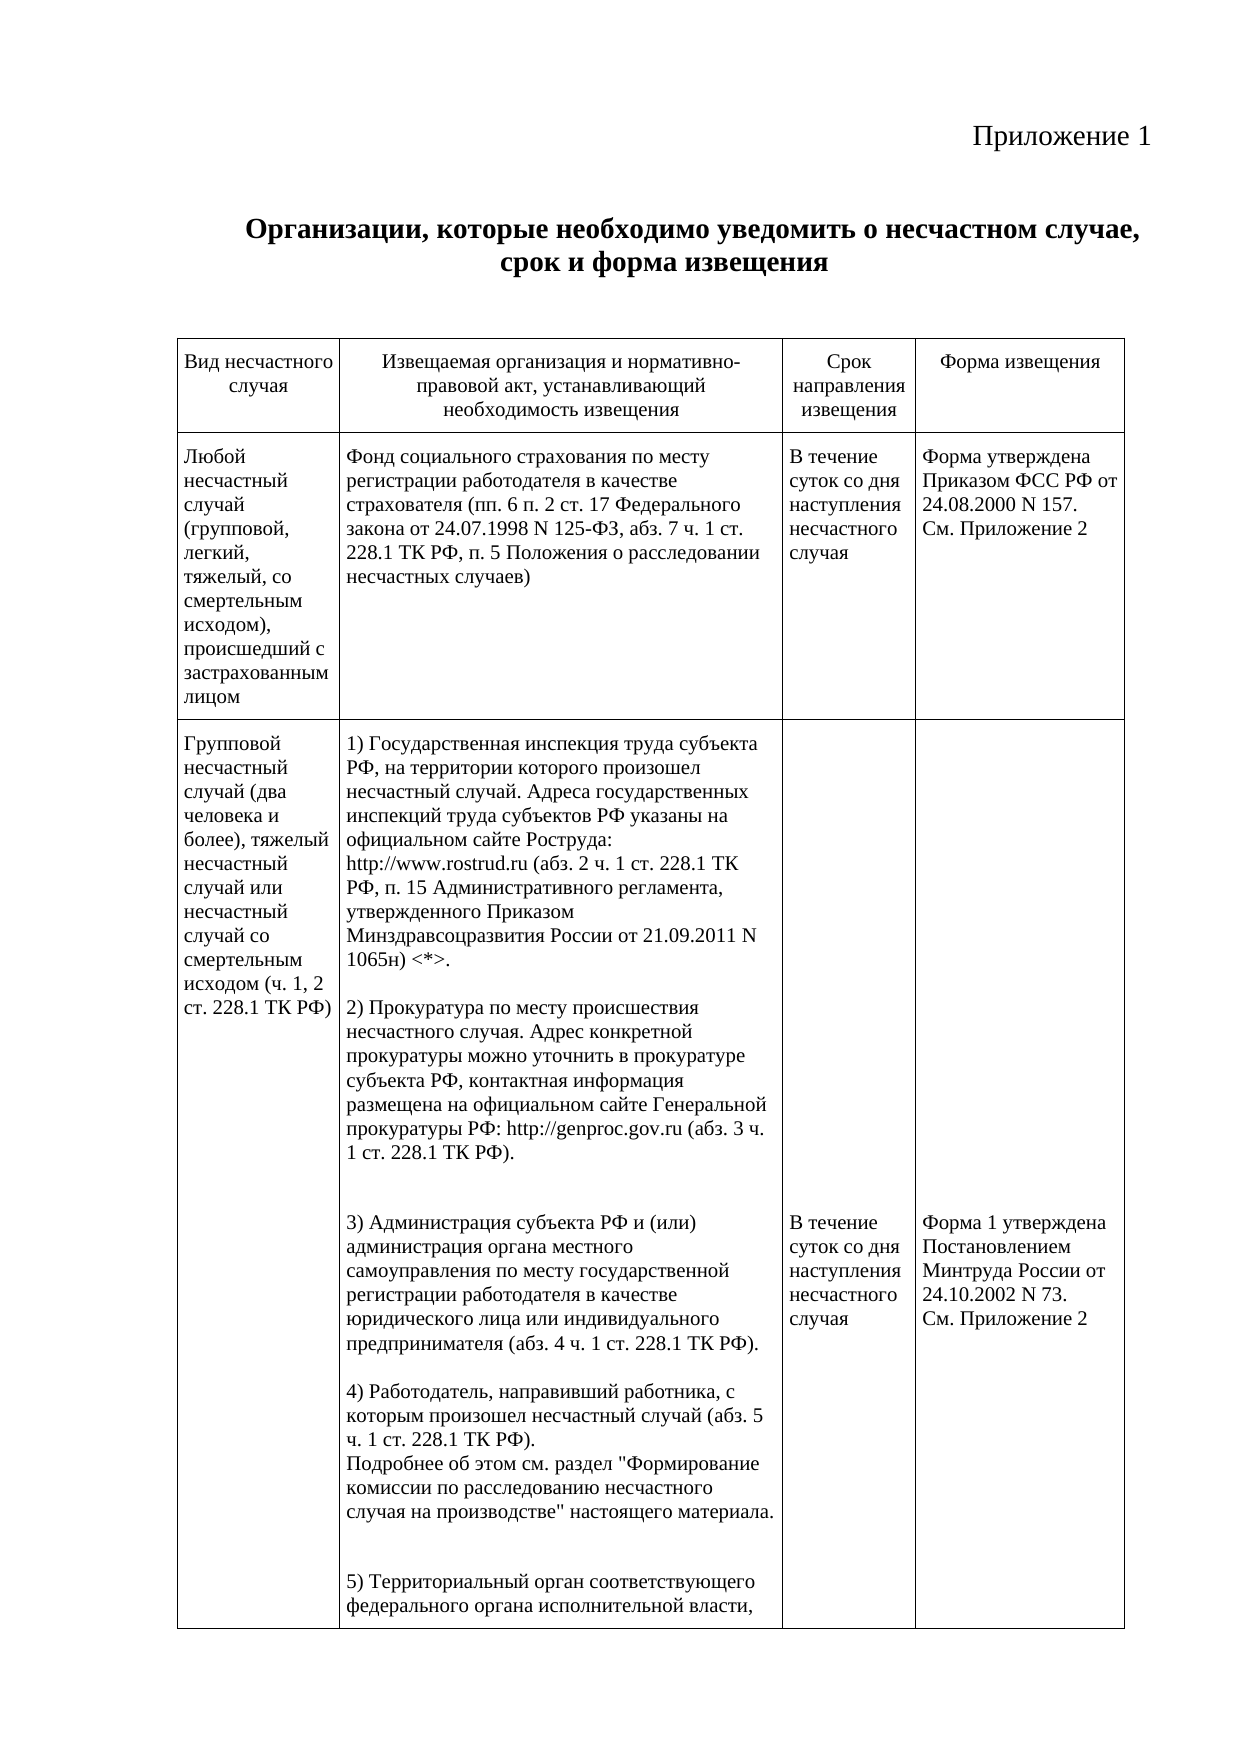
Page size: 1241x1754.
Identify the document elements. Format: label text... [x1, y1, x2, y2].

table_cell 3) Администрация субъекта РФ и (или) администрация органа местного самоуправления по месту государственной регистрации работодателя в качестве юридического лица или индивидуального предпринимателя (абз. 4 ч. 1 ст. 228.1 ТК РФ). 4) Работодатель, направивший работника, с которым произошел несчастный случай (абз. 5 ч. 1 ст. 228.1 ТК РФ). Подробнее об этом см. раздел "Формирование комиссии по расследованию несчастного случая на производстве" настоящего материала. [340, 1199, 782, 1558]
table_header Извещаемая организация и нормативно-правовой акт, устанавливающий необходимость извещения [340, 339, 782, 432]
text Организации, которые необходимо уведомить о несчастном случае, срок и форма извещения [177, 211, 1152, 278]
table_cell Форма 1 утверждена Постановлением Минтруда России от 24.10.2002 N 73. См. Приложение 2 [916, 1199, 1124, 1558]
table_cell Фонд социального страхования по месту регистрации работодателя в качестве страхователя (пп. 6 п. 2 ст. 17 Федерального закона от 24.07.1998 N 125-ФЗ, абз. 7 ч. 1 ст. 228.1 ТК РФ, п. 5 Положения о расследовании несчастных случаев) [340, 433, 782, 719]
table_cell [783, 720, 915, 1198]
table_cell Любой несчастный случай (групповой, легкий, тяжелый, со смертельным исходом), происшедший с застрахованным лицом [178, 433, 339, 719]
table_cell Форма утверждена Приказом ФСС РФ от 24.08.2000 N 157. См. Приложение 2 [916, 433, 1124, 719]
table_header Срок направления извещения [783, 339, 915, 432]
table_cell [783, 1558, 915, 1628]
table_cell 1) Государственная инспекция труда субъекта РФ, на территории которого произошел несчастный случай. Адреса государственных инспекций труда субъектов РФ указаны на официальном сайте Роструда: http://www.rostrud.ru (абз. 2 ч. 1 ст. 228.1 ТК РФ, п. 15 Административного регламента, утвержденного Приказом Минздравсоцразвития России от 21.09.2011 N 1065н) <*>. 2) Прокуратура по месту происшествия несчастного случая. Адрес конкретной прокуратуры можно уточнить в прокуратуре субъекта РФ, контактная информация размещена на официальном сайте Генеральной прокуратуры РФ: http://genproc.gov.ru (абз. 3 ч. 1 ст. 228.1 ТК РФ). [340, 720, 782, 1198]
table_header Вид несчастного случая [178, 339, 339, 432]
table_cell В течение суток со дня наступления несчастного случая [783, 1199, 915, 1558]
table_cell Групповой несчастный случай (два человека и более), тяжелый несчастный случай или несчастный случай со смертельным исходом (ч. 1, 2 ст. 228.1 ТК РФ) [178, 720, 339, 1628]
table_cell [340, 1558, 782, 1628]
table_cell [916, 1558, 1124, 1628]
table_cell [916, 720, 1124, 1198]
text Приложение 1 [177, 118, 1152, 152]
table_header Форма извещения [916, 339, 1124, 432]
table_cell В течение суток со дня наступления несчастного случая [783, 433, 915, 719]
